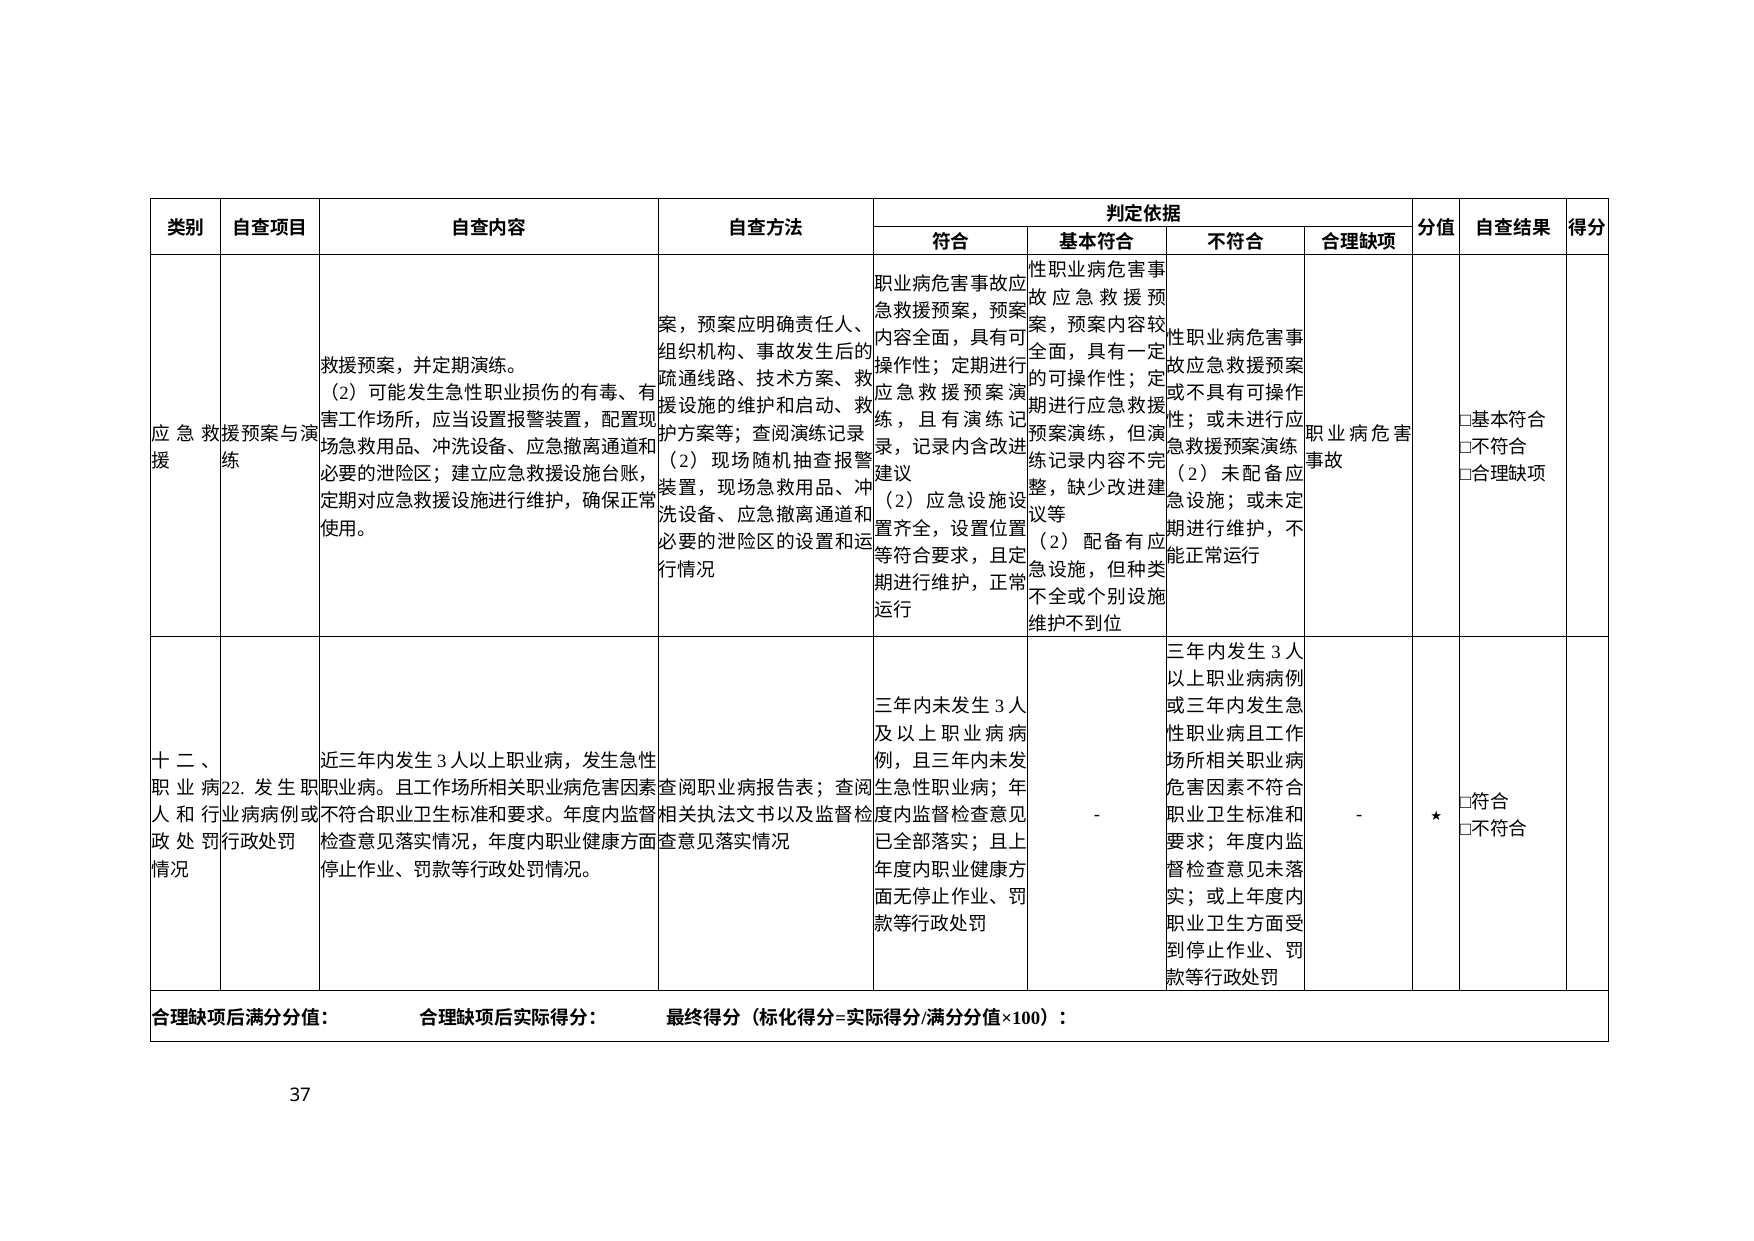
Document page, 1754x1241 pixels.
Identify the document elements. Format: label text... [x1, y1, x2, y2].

table_header 分值 [1413, 199, 1459, 254]
table_cell 合理缺项后满分分值： 合理缺项后实际得分： 最终得分（标化得分=实际得分/满分分值×100）： [151, 991, 1608, 1041]
table_cell □符合 □基本符合 □不符合 □合理缺项 [1460, 255, 1566, 636]
table_cell 合理缺项 [1305, 227, 1412, 254]
table_header 自查内容 [320, 199, 658, 254]
table_cell 不涉及急性职业病危害事故 [1305, 255, 1412, 636]
table_cell 三年内未发生3人及以上职业病病例，且三年内未发生急性职业病；年度内监督检查意见已全部落实；且上年度内职业健康方面无停止作业、罚款等行政处罚 [874, 637, 1027, 990]
table_header 类别 [151, 199, 220, 254]
table_cell 近三年内发生3人以上职业病，发生急性职业病。且工作场所相关职业病危害因素不符合职业卫生标准和要求。年度内监督检查意见落实情况，年度内职业健康方面停止作业、罚款等行政处罚情况。 [320, 637, 658, 990]
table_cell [1028, 255, 1166, 636]
table_cell 三年内发生3人以上职业病病例或三年内发生急性职业病且工作场所相关职业病危害因素不符合职业卫生标准和要求；年度内监督检查意见未落实；或上年度内职业卫生方面受到停止作业、罚款等行政处罚 [1167, 637, 1304, 990]
table_cell - [1028, 637, 1166, 990]
table_header 得分 [1567, 199, 1608, 254]
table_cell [320, 255, 658, 636]
table_cell - [1305, 637, 1412, 990]
table_header 自查项目 [221, 199, 319, 254]
table_header 自查结果 [1460, 199, 1566, 254]
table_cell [874, 255, 1027, 636]
table_cell 应急救援预案与演练 [221, 255, 319, 636]
table_cell 发生职业病病例或行政处罚 [221, 637, 319, 990]
table_header 判定依据 [874, 199, 1412, 226]
table_cell 不符合 [1167, 227, 1304, 254]
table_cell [1167, 255, 1304, 636]
table_cell 十一、应急救援 [151, 255, 220, 636]
table_cell 十二、职业病人和行政处罚情况 [151, 637, 220, 990]
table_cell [659, 255, 873, 636]
table_cell 符合 [874, 227, 1027, 254]
table_cell 10 [1413, 255, 1459, 636]
table_cell 基本符合 [1028, 227, 1166, 254]
table_header 自查方法 [659, 199, 873, 254]
table_cell [1567, 255, 1608, 636]
table_cell 查阅职业病报告表；查阅相关执法文书以及监督检查意见落实情况 [659, 637, 873, 990]
table_cell □符合 □不符合 [1460, 637, 1566, 990]
table_cell ★ [1413, 637, 1459, 990]
table_cell [1567, 637, 1608, 990]
